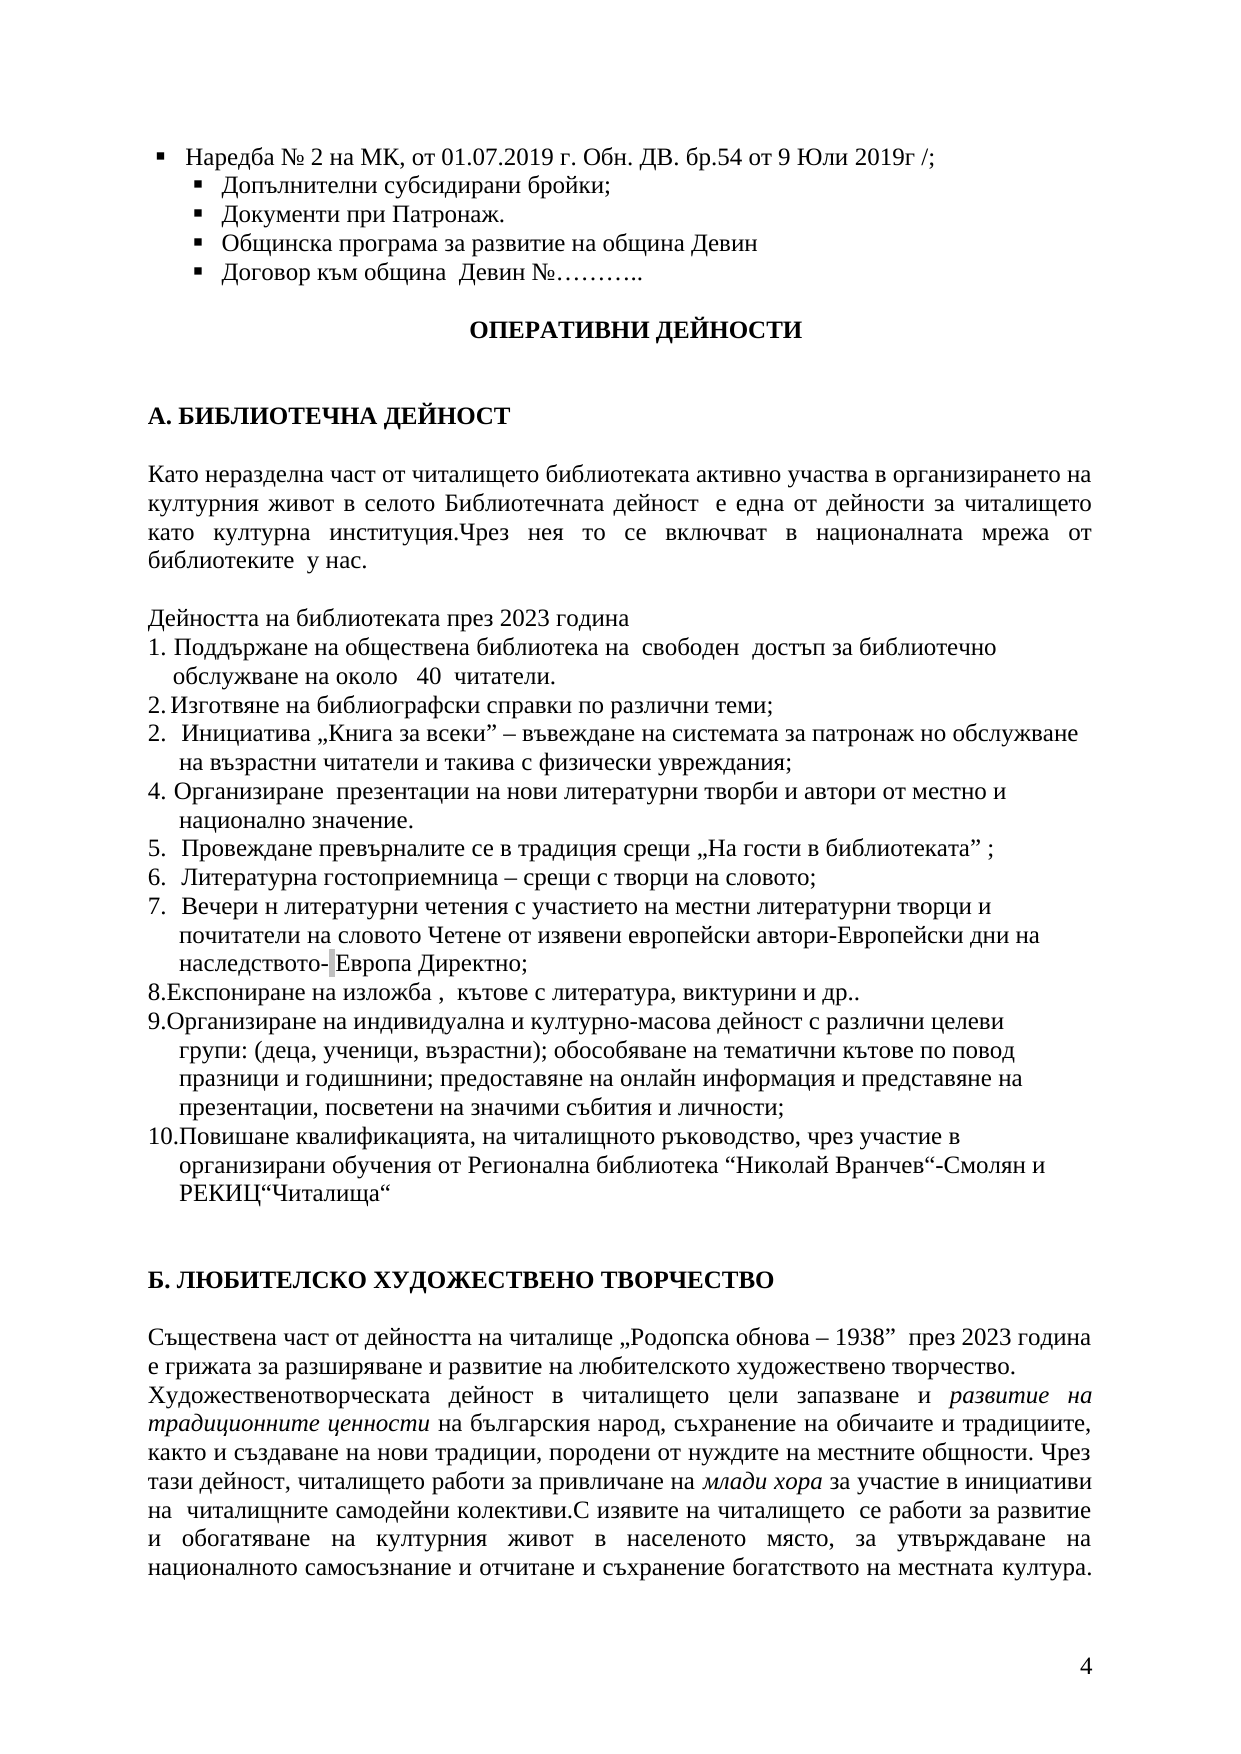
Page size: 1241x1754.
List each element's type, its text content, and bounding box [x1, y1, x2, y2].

text групи: (деца, ученици, възрастни); обособяване на тематични кътове по повод [148, 1035, 1092, 1063]
text презентации, посветени на значими събития и личности; [148, 1092, 1092, 1121]
text 9.Организиране на индивидуална и културно-масова дейност с различни целеви [148, 1006, 1092, 1035]
text Дейността на библиотеката през 2023 година [148, 603, 1089, 632]
text Съществена част от дейността на читалище „Родопска обнова – 1938” през 2023 година е грижата за разширяване и развитие на любителското художествено творчество. [148, 1322, 1092, 1380]
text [148, 1380, 1092, 1581]
list Наредба № 2 на МК, от 01.07.2019 г. Обн. ДВ. бр.54 от 9 Юли 2019г /; [148, 142, 1092, 171]
text 5. Провеждане превърналите се в традиция срещи „На гости в библиотеката” ; [148, 833, 1092, 862]
text 2. Изготвяне на библиографски справки по различни теми; [148, 690, 1092, 718]
list Общинска програма за развитие на община Девин [148, 228, 1092, 257]
text РЕКИЦ“Читалища“ [148, 1178, 1092, 1207]
text 6. Литературна гостоприемница – срещи с творци на словото; [148, 862, 1092, 891]
text Б. ЛЮБИТЕЛСКО ХУДОЖЕСТВЕНО ТВОРЧЕСТВО [148, 1265, 1130, 1293]
text 4. Организиране презентации на нови литературни творби и автори от местно и [148, 776, 1092, 805]
text организирани обучения от Регионална библиотека “Николай Вранчев“-Смолян и [148, 1150, 1092, 1178]
text 7. Вечери н литературни четения с участието на местни литературни творци и [148, 891, 1092, 920]
text 1. Поддържане на обществена библиотека на свободен достъп за библиотечно [148, 632, 1092, 661]
text национално значение. [148, 805, 1092, 833]
list Договор към община Девин №……….. [148, 257, 1092, 286]
text 8.Експониране на изложба , кътове с литература, виктурини и др.. [148, 977, 1092, 1006]
text 10.Повишане квалификацията, на читалищното ръководство, чрез участие в [148, 1121, 1092, 1150]
list Допълнителни субсидирани бройки; [148, 171, 1092, 199]
text 2. Инициатива „Книга за всеки” – въвеждане на системата за патронаж но обслужване [148, 718, 1092, 747]
text наследството- Европа Директно; [148, 948, 1092, 977]
text почитатели на словото Четене от изявени европейски автори-Европейски дни на [148, 920, 1092, 948]
text Като неразделна част от читалището библиотеката активно участва в организирането на културния живот в селото Библиотечната дейност е една от дейности за читалището като културна институция.Чрез нея то се включват в националната мрежа от библиотеките у нас. [148, 459, 1092, 574]
text обслужване на около 40 читатели. [148, 661, 1092, 690]
text А. БИБЛИОТЕЧНА ДЕЙНОСТ [148, 401, 1130, 430]
list Документи при Патронаж. [148, 199, 1092, 228]
text на възрастни читатели и такива с физически увреждания; [148, 747, 1092, 776]
text празници и годишнини; предоставяне на онлайн информация и представяне на [148, 1063, 1092, 1092]
text ОПЕРАТИВНИ ДЕЙНОСТИ [148, 315, 1130, 372]
